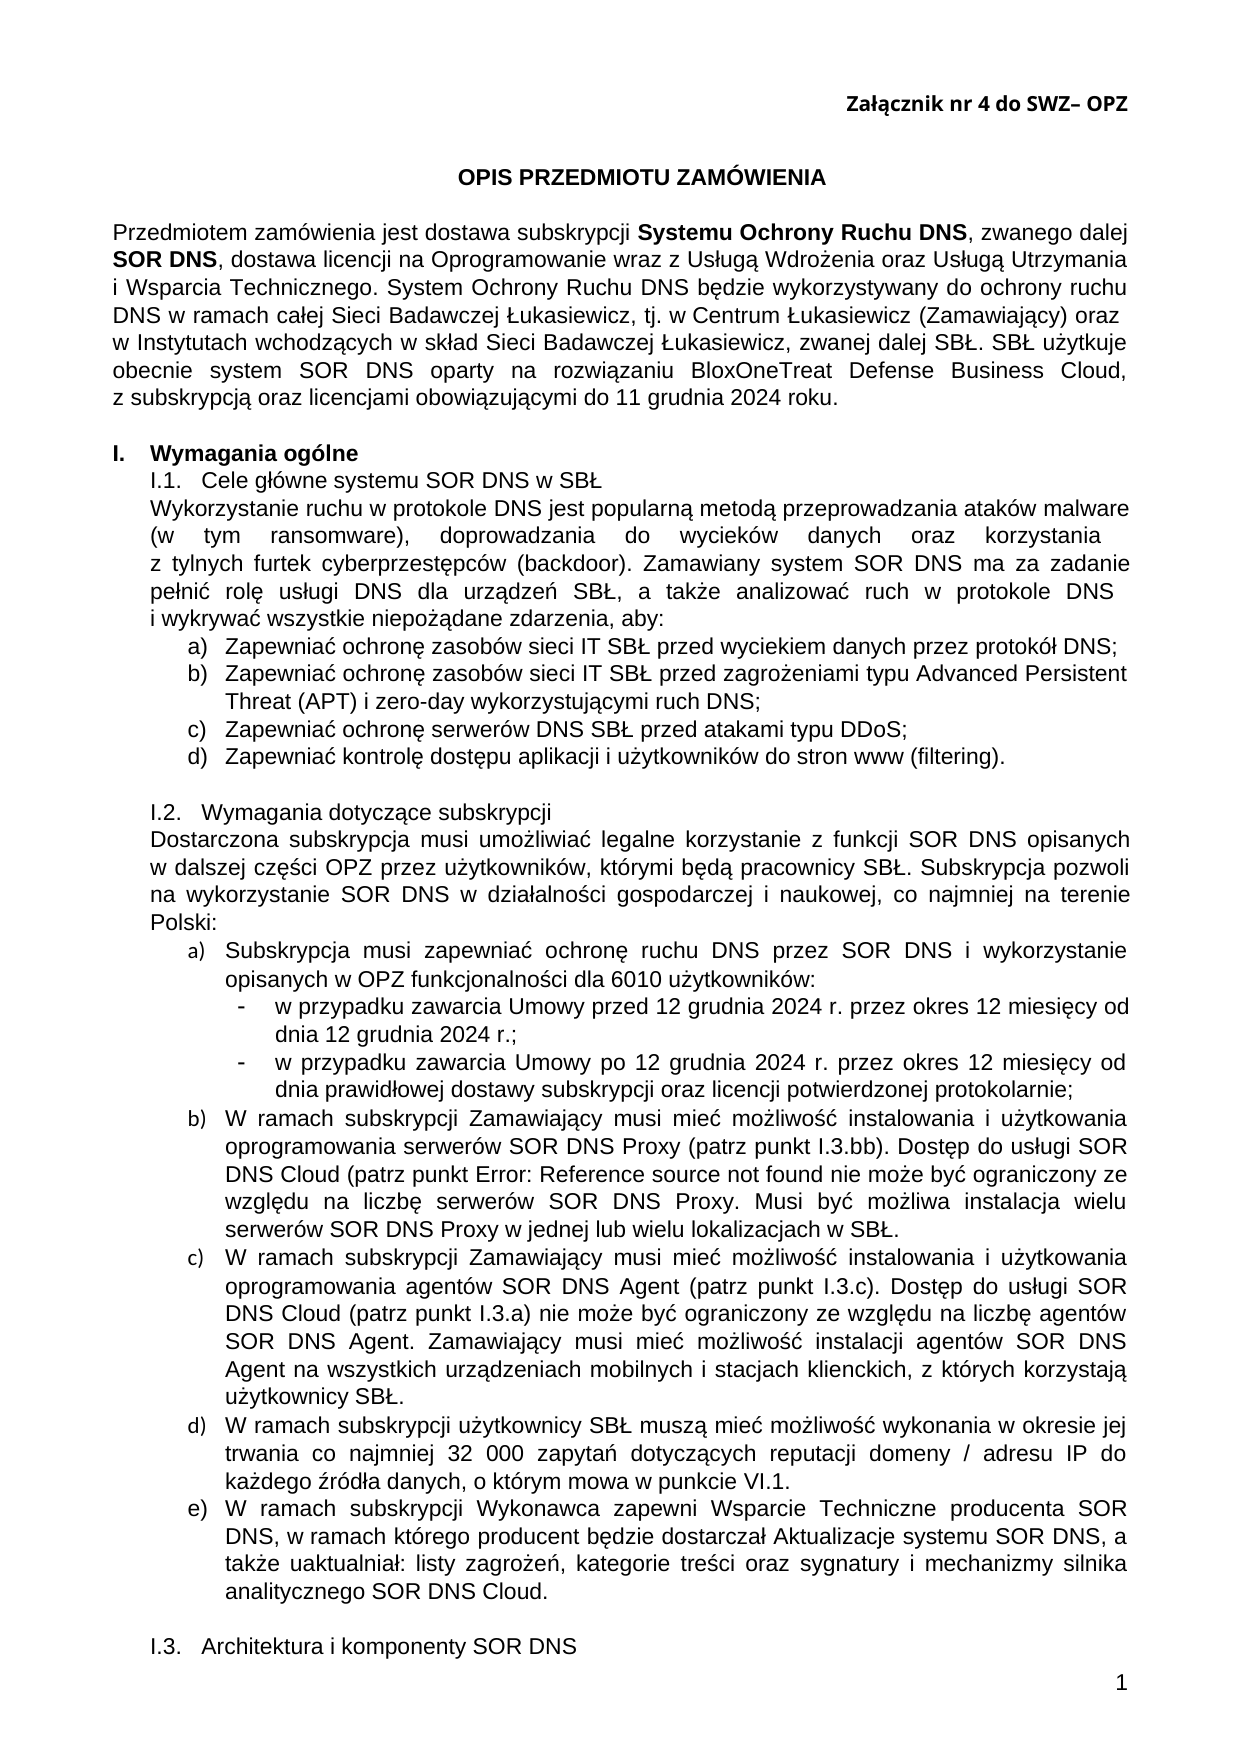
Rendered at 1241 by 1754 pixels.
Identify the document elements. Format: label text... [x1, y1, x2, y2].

list W ramach subskrypcji Wykonawca zapewni Wsparcie Techniczne producenta SOR DNS, w ramach którego producent będzie dostarczał Aktualizacje systemu SOR DNS, a także uaktualniał: listy zagrożeń, kategorie treści oraz sygnatury i mechanizmy silnika analitycznego SOR DNS Cloud. [187, 1495, 1128, 1604]
list Zapewniać kontrolę dostępu aplikacji i użytkowników do stron www (filtering). [187, 743, 1128, 769]
list Zapewniać ochronę serwerów DNS SBŁ przed atakami typu DDoS; [187, 716, 1128, 742]
list Cele główne systemu SOR DNS w SBŁ [248, 467, 1128, 493]
list Zapewniać ochronę zasobów sieci IT SBŁ przed zagrożeniami typu Advanced Persistent Threat (APT) i zero-day wykorzystującymi ruch DNS; [187, 660, 1128, 714]
list Wymagania ogólne [112, 439, 1128, 466]
list w przypadku zawarcia Umowy po 12 grudnia 2024 r. przez okres 12 miesięcy od dnia prawidłowej dostawy subskrypcji oraz licencji potwierdzonej protokolarnie; [237, 1048, 1128, 1102]
list Dostarczona subskrypcja musi umożliwiać legalne korzystanie z funkcji SOR DNS opisanych w dalszej części OPZ przez użytkowników, którymi będą pracownicy SBŁ. Subskrypcja pozwoli na wykorzystanie SOR DNS w działalności gospodarczej i naukowej, co najmniej na terenie Polski: [150, 826, 1131, 935]
list Zapewniać ochronę zasobów sieci IT SBŁ przed wyciekiem danych przez protokół DNS; [187, 633, 1128, 659]
list Subskrypcja musi zapewniać ochronę ruchu DNS przez SOR DNS i wykorzystanie opisanych w OPZ funkcjonalności dla 6010 użytkowników: [187, 936, 1128, 992]
list Wymagania dotyczące subskrypcji [150, 798, 1128, 825]
list Wykorzystanie ruchu w protokole DNS jest popularną metodą przeprowadzania ataków malware (w tym ransomware), doprowadzania do wycieków danych oraz korzystania z tylnych furtek cyberprzestępców (backdoor). Zamawiany system SOR DNS ma za zadanie pełnić rolę usługi DNS dla urządzeń SBŁ, a także analizować ruch w protokole DNS i wykrywać wszystkie niepożądane zdarzenia, aby: [150, 495, 1131, 632]
list W ramach subskrypcji użytkownicy SBŁ muszą mieć możliwość wykonania w okresie jej trwania co najmniej 32 000 zapytań dotyczących reputacji domeny / adresu IP do każdego źródła danych, o którym mowa w punkcie VI.1. [187, 1411, 1128, 1494]
list w przypadku zawarcia Umowy przed 12 grudnia 2024 r. przez okres 12 miesięcy od dnia 12 grudnia 2024 r.; [237, 993, 1131, 1047]
list Architektura i komponenty SOR DNS [472, 1633, 1128, 1659]
text OPIS PRZEDMIOTU ZAMÓWIENIA [157, 163, 1128, 190]
text Załącznik nr 4 do SWZ– OPZ [112, 89, 1128, 117]
list W ramach subskrypcji Zamawiający musi mieć możliwość instalowania i użytkowania oprogramowania agentów SOR DNS Agent (patrz punkt I.3.c). Dostęp do usługi SOR DNS Cloud (patrz punkt I.3.a) nie może być ograniczony ze względu na liczbę agentów SOR DNS Agent. Zamawiający musi mieć możliwość instalacji agentów SOR DNS Agent na wszystkich urządzeniach mobilnych i stacjach klienckich, z których korzystają użytkownicy SBŁ. [187, 1243, 1128, 1409]
text Przedmiotem zamówienia jest dostawa subskrypcji Systemu Ochrony Ruchu DNS, zwanego dalej SOR DNS, dostawa licencji na Oprogramowanie wraz z Usługą Wdrożenia oraz Usługą Utrzymania i Wsparcia Technicznego. System Ochrony Ruchu DNS będzie wykorzystywany do ochrony ruchu DNS w ramach całej Sieci Badawczej Łukasiewicz, tj. w Centrum Łukasiewicz (Zamawiający) oraz w Instytutach wchodzących w skład Sieci Badawczej Łukasiewicz, zwanej dalej SBŁ. SBŁ użytkuje obecnie system SOR DNS oparty na rozwiązaniu BloxOneTreat Defense Business Cloud, z subskrypcją oraz licencjami obowiązującymi do 11 grudnia 2024 roku. [112, 219, 1128, 411]
